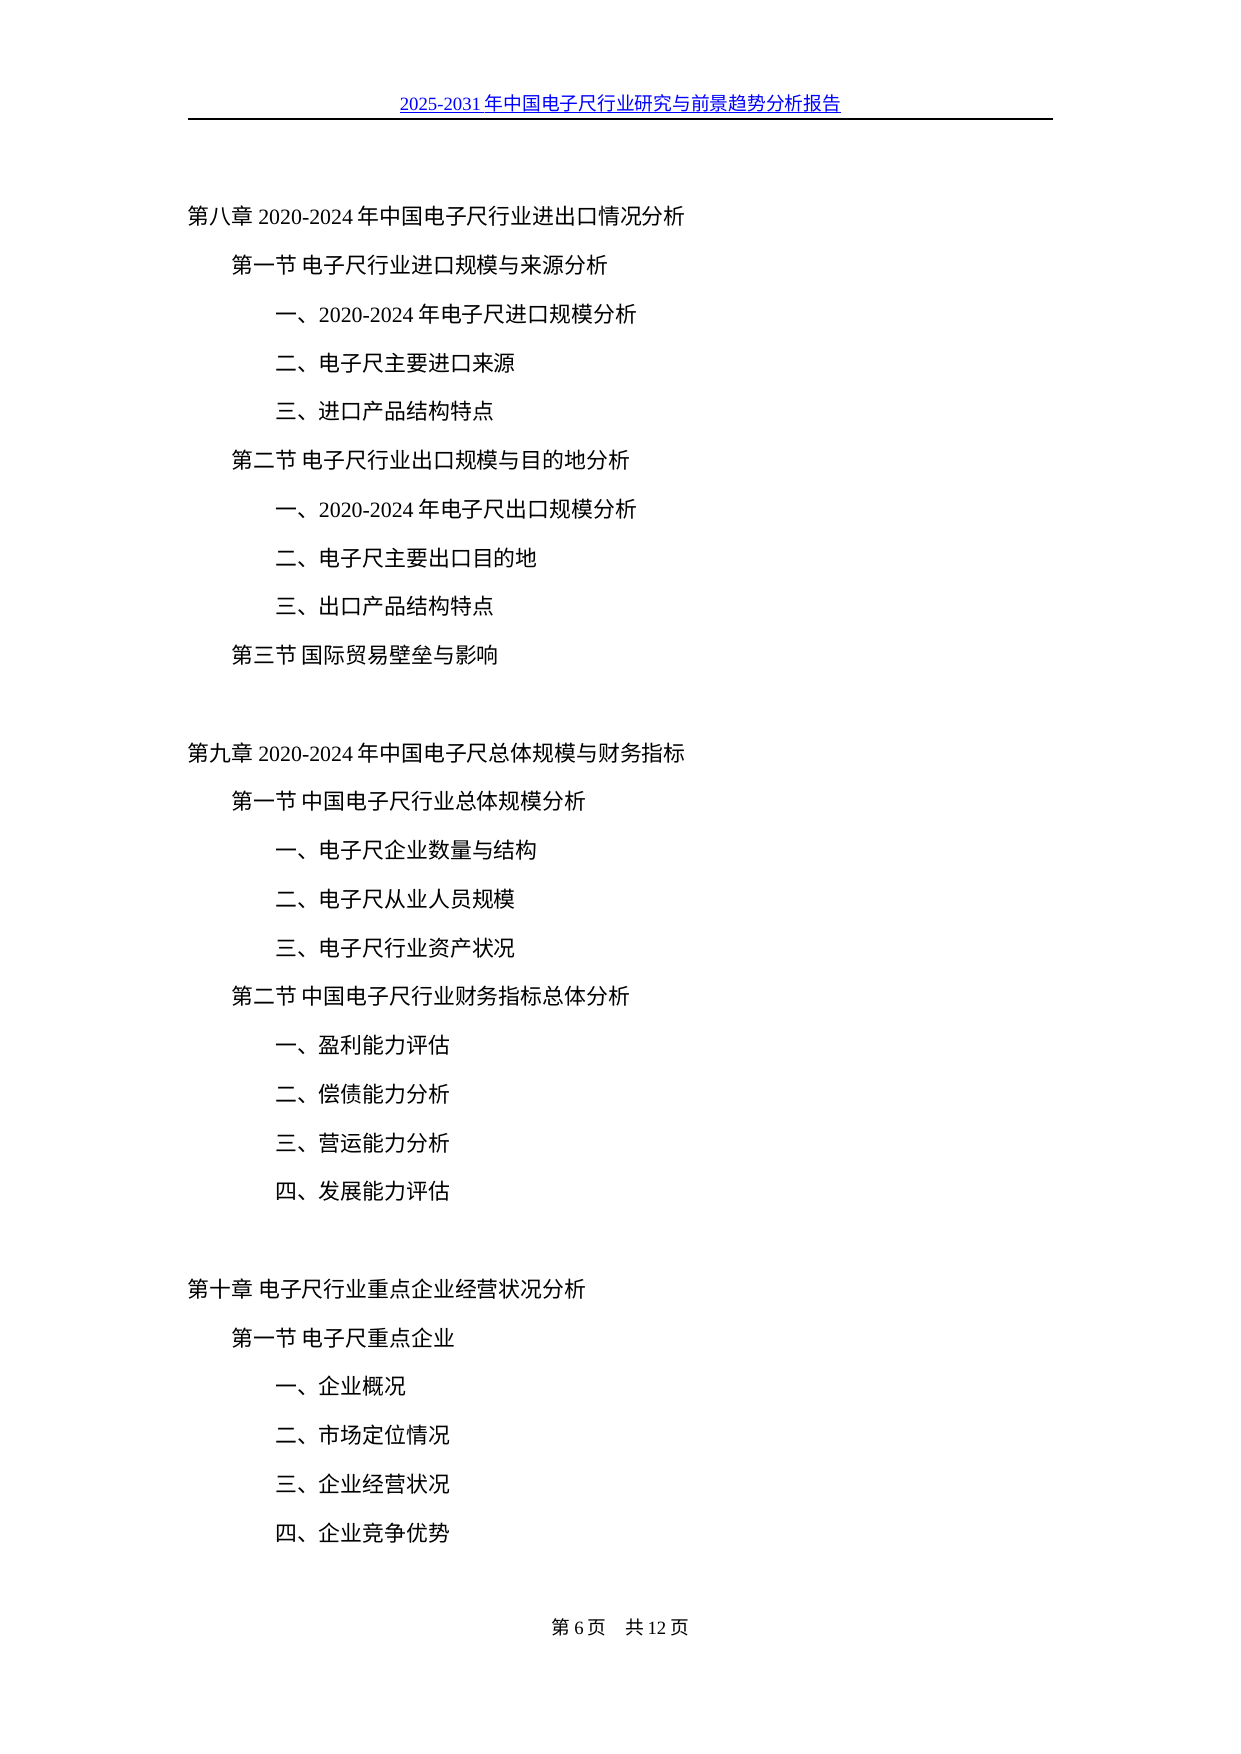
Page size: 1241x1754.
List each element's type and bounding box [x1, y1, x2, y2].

text [187, 150, 1053, 1548]
